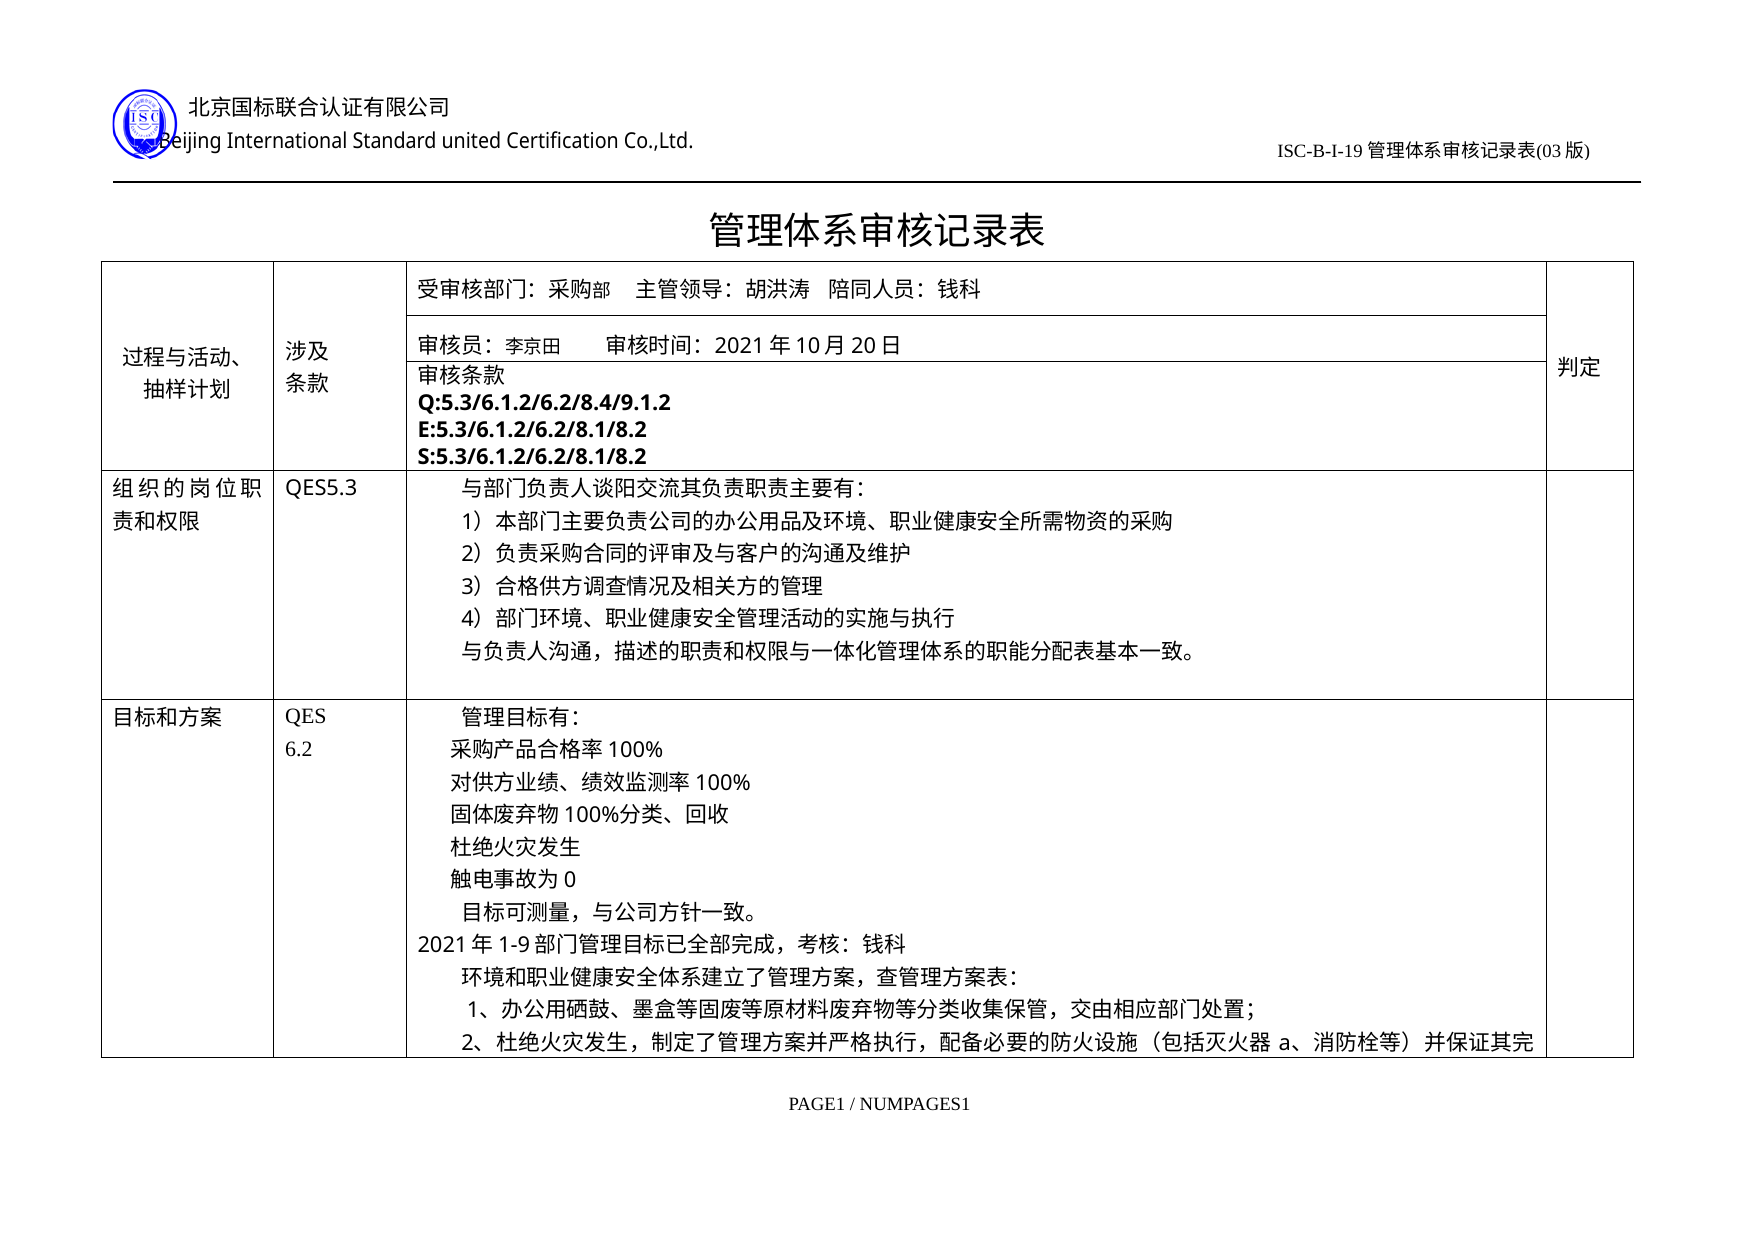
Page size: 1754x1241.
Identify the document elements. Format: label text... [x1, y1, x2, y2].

table_cell [1547, 471, 1633, 698]
table_cell [1547, 700, 1633, 1057]
table_cell 审核条款 Q:5.3/6.1.2/6.2/8.4/9.1.2 E:5.3/6.1.2/6.2/8.1/8.2 S:5.3/6.1.2/6.2/8.1/8.2 [407, 362, 1546, 470]
table_cell 与部门负责人谈阳交流其负责职责主要有： 1）本部门主要负责公司的办公用品及环境、职业健康安全所需物资的采购 2）负责采购合同的评审及与客户的沟通及维护 3）合格供方调查情况及相关方的管理 4）部门环境、职业健康安全管理活动的实施与执行 与负责人沟通，描述的职责和权限与一体化管理体系的职能分配表基本一致。 [407, 471, 1546, 698]
table_header 受审核部门：采购部 主管领导：胡洪涛 陪同人员：钱科 [407, 262, 1546, 314]
table_cell QES 6.2 [274, 700, 406, 1057]
table_header 判定 [1547, 262, 1633, 470]
picture [112, 89, 180, 158]
table_header 过程与活动、 抽样计划 [102, 262, 273, 470]
text 管理体系审核记录表 [112, 196, 1641, 261]
table_cell 审核员：李京田 审核时间：2021年10月20日 [407, 316, 1546, 361]
table_cell 目标和方案 [102, 700, 273, 1057]
table_cell QES5.3 [274, 471, 406, 698]
table_header 涉及 条款 [274, 262, 406, 470]
table_cell 组织的岗位职责和权限 [102, 471, 273, 698]
